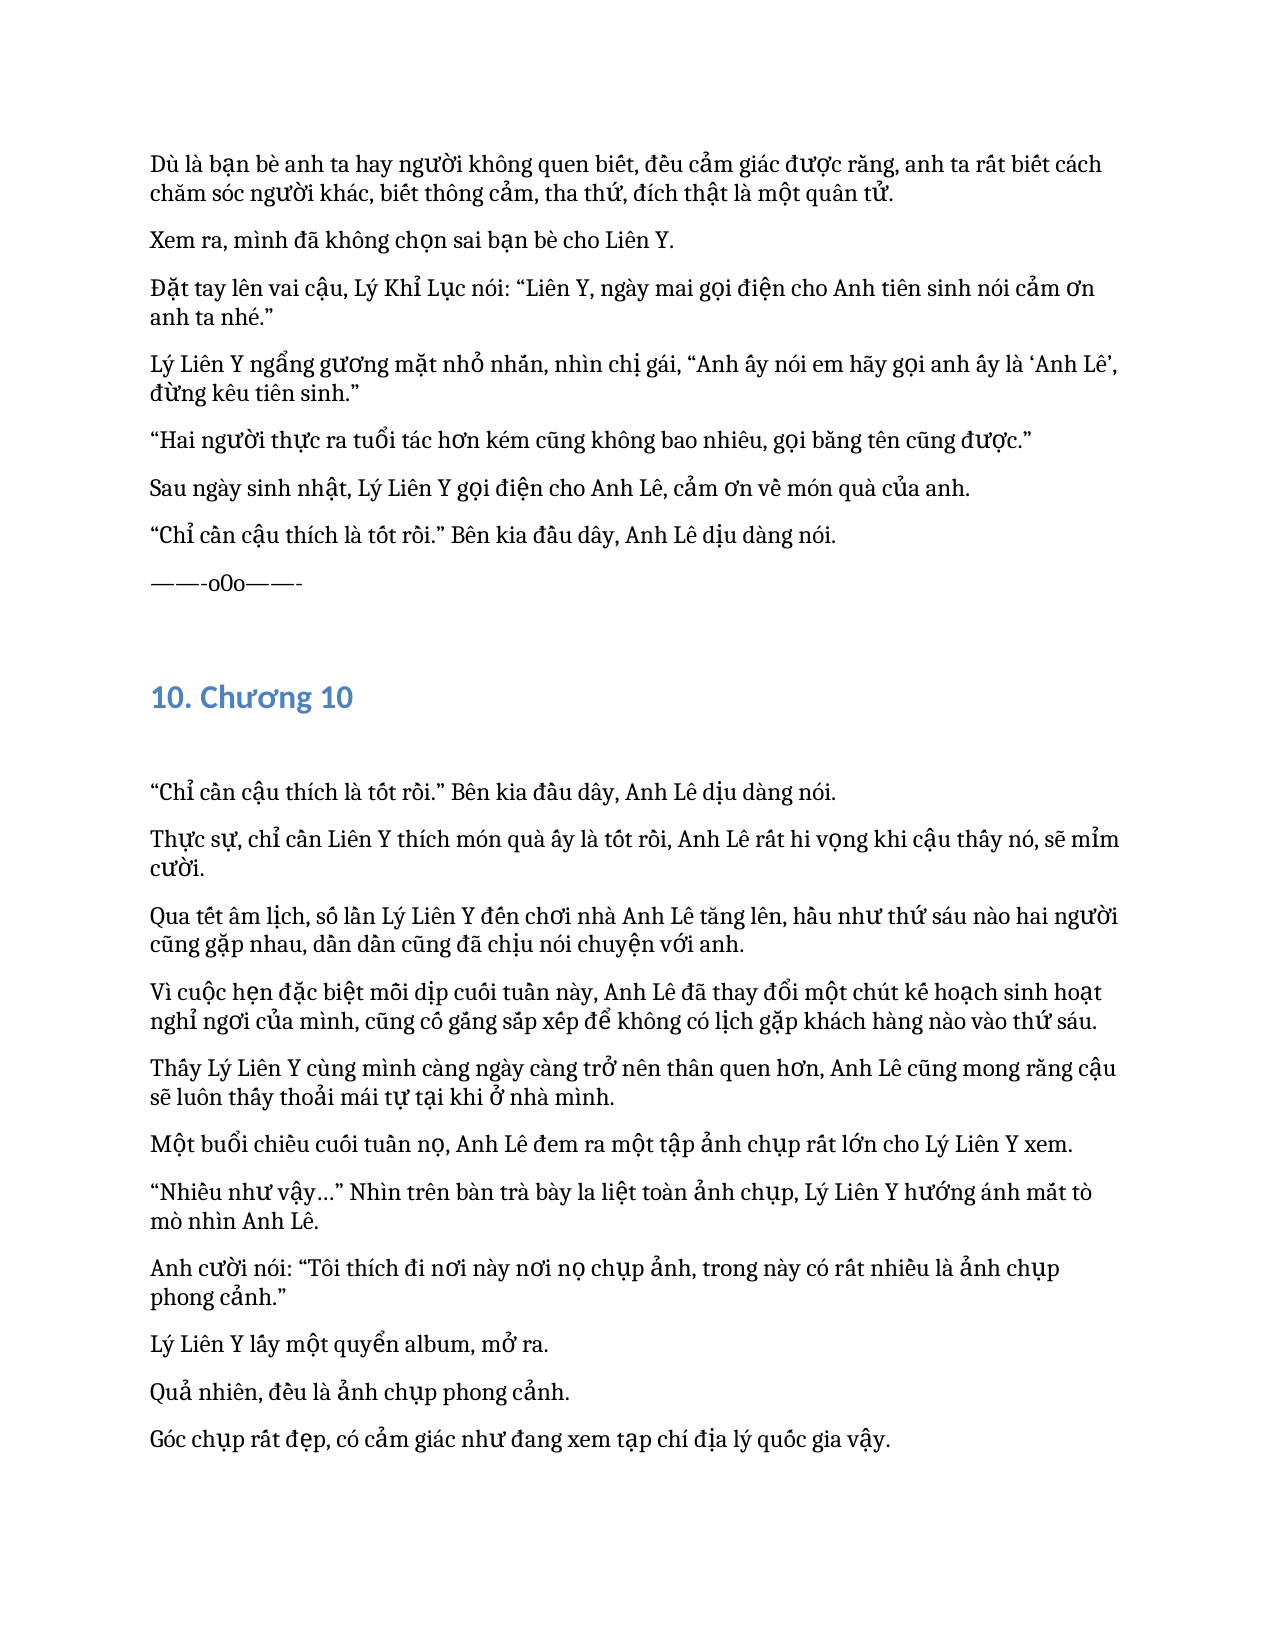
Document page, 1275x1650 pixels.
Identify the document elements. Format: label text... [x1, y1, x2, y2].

text “Nhiều như vậy…” Nhìn trên bàn trà bày la liệt toàn ảnh chụp, Lý Liên Y hướng ánh mắt tò mò nhìn Anh Lê. [150, 1178, 1125, 1235]
subtitle 10. Chương 10 [150, 676, 1125, 717]
text “Hai người thực ra tuổi tác hơn kém cũng không bao nhiêu, gọi bằng tên cũng được.” [150, 426, 1125, 455]
text Vì cuộc hẹn đặc biệt mỗi dịp cuối tuần này, Anh Lê đã thay đổi một chút kế hoạch sinh hoạt nghỉ ngơi của mình, cũng cố gắng sắp xếp để không có lịch gặp khách hàng nào vào thứ sáu. [150, 978, 1125, 1035]
text Đặt tay lên vai cậu, Lý Khỉ Lục nói: “Liên Y, ngày mai gọi điện cho Anh tiên sinh nói cảm ơn anh ta nhé.” [150, 274, 1125, 331]
text Quả nhiên, đều là ảnh chụp phong cảnh. [150, 1378, 1125, 1407]
text Lý Liên Y ngẩng gương mặt nhỏ nhắn, nhìn chị gái, “Anh ấy nói em hãy gọi anh ấy là ‘Anh Lê’, đừng kêu tiên sinh.” [150, 350, 1125, 407]
text “Chỉ cần cậu thích là tốt rồi.” Bên kia đầu dây, Anh Lê dịu dàng nói. [150, 720, 1125, 807]
text ——-o0o——- [150, 569, 1125, 655]
text Qua tết âm lịch, số lần Lý Liên Y đến chơi nhà Anh Lê tăng lên, hầu như thứ sáu nào hai người cũng gặp nhau, dần dần cũng đã chịu nói chuyện với anh. [150, 902, 1125, 959]
text Thấy Lý Liên Y cùng mình càng ngày càng trở nên thân quen hơn, Anh Lê cũng mong rằng cậu sẽ luôn thấy thoải mái tự tại khi ở nhà mình. [150, 1054, 1125, 1112]
text Thực sự, chỉ cần Liên Y thích món quà ấy là tốt rồi, Anh Lê rất hi vọng khi cậu thấy nó, sẽ mỉm cười. [150, 825, 1125, 883]
text Xem ra, mình đã không chọn sai bạn bè cho Liên Y. [150, 226, 1125, 255]
text Góc chụp rất đẹp, có cảm giác như đang xem tạp chí địa lý quốc gia vậy. [150, 1425, 1125, 1454]
text Lý Liên Y lấy một quyển album, mở ra. [150, 1330, 1125, 1359]
text Dù là bạn bè anh ta hay người không quen biết, đều cảm giác được rằng, anh ta rất biết cách chăm sóc người khác, biết thông cảm, tha thứ, đích thật là một quân tử. [150, 150, 1125, 207]
text Sau ngày sinh nhật, Lý Liên Y gọi điện cho Anh Lê, cảm ơn về món quà của anh. [150, 474, 1125, 502]
text “Chỉ cần cậu thích là tốt rồi.” Bên kia đầu dây, Anh Lê dịu dàng nói. [150, 521, 1125, 550]
text Anh cười nói: “Tôi thích đi nơi này nơi nọ chụp ảnh, trong này có rất nhiều là ảnh chụp phong cảnh.” [150, 1254, 1125, 1312]
text Một buổi chiều cuối tuần nọ, Anh Lê đem ra một tập ảnh chụp rất lớn cho Lý Liên Y xem. [150, 1130, 1125, 1159]
